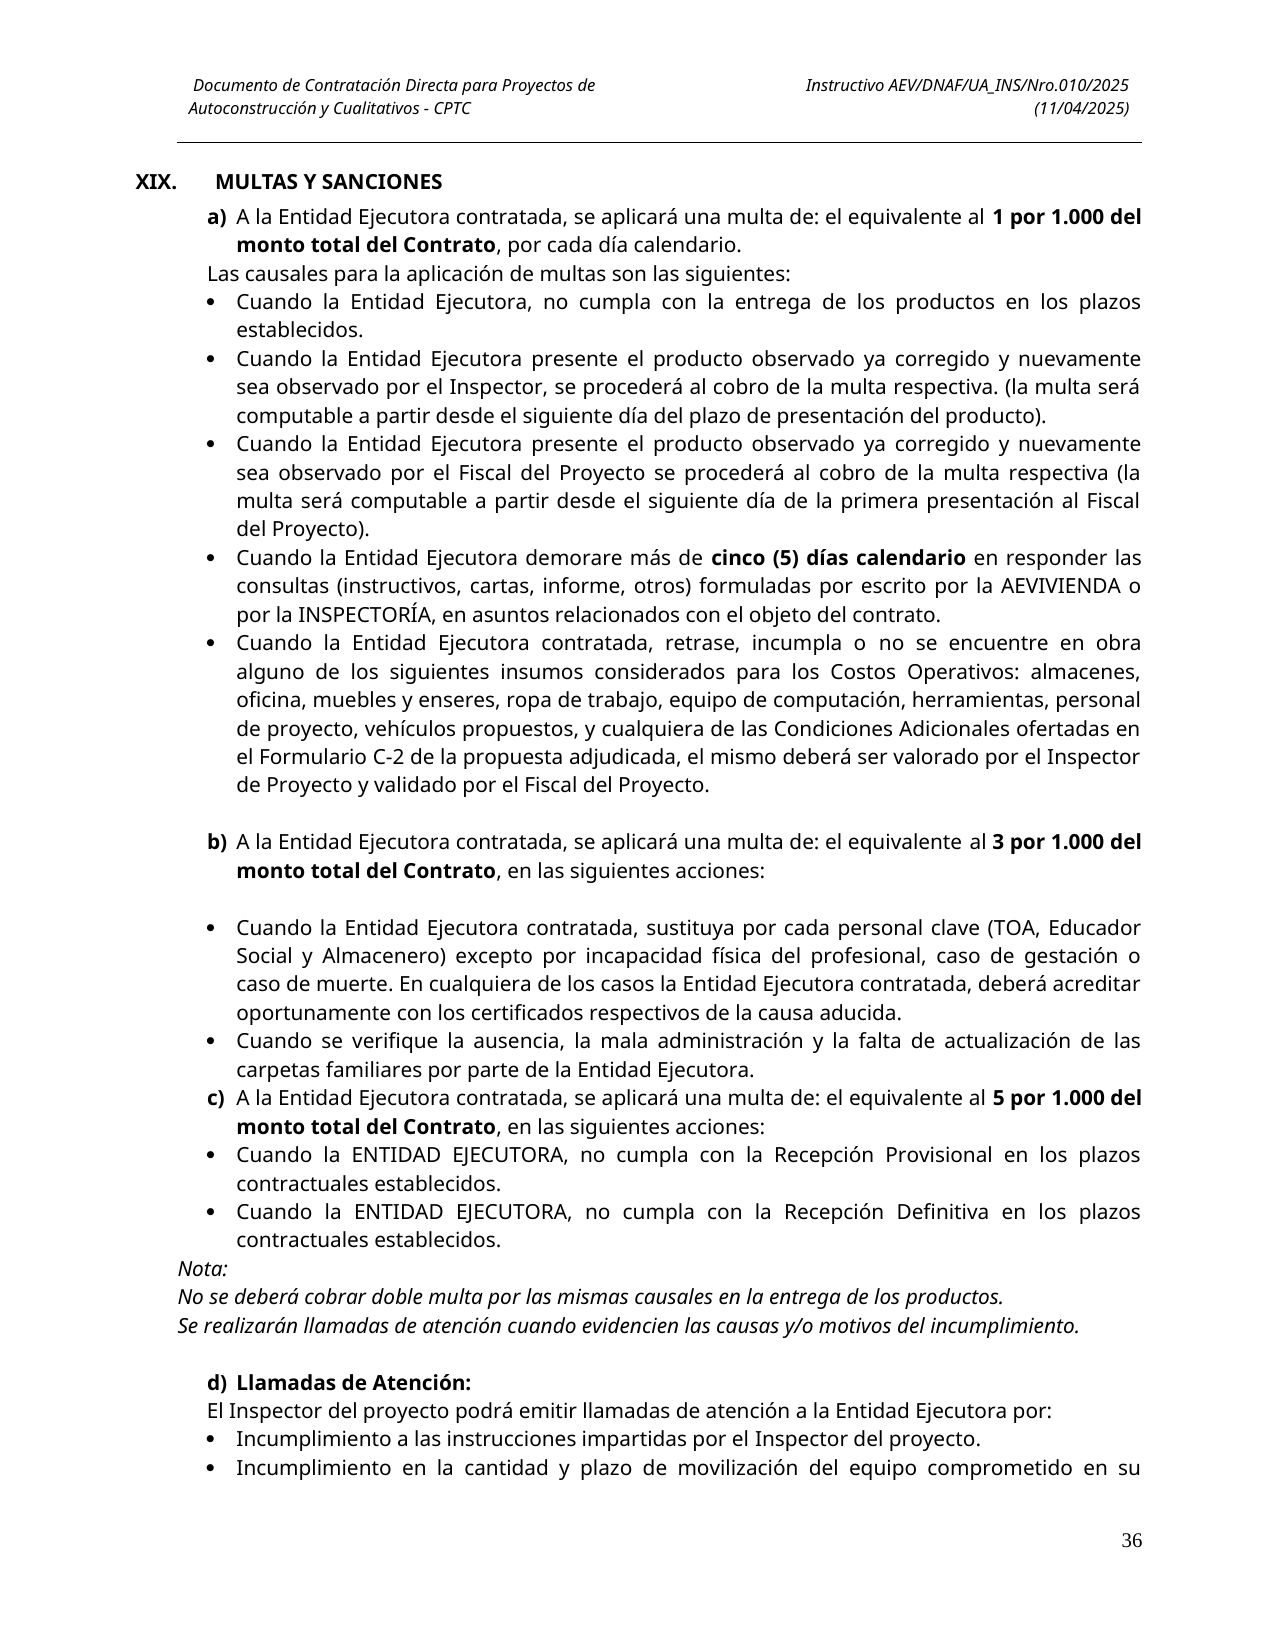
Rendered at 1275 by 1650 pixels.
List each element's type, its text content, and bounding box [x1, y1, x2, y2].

list MULTAS Y SANCIONES [177, 167, 1142, 196]
list A la Entidad Ejecutora contratada, se aplicará una multa de: el equivalente al 1 por 1.000 del monto total del Contrato, por cada día calendario. [207, 202, 1142, 259]
list Cuando la Entidad Ejecutora presente el producto observado ya corregido y nuevamente sea observado por el Fiscal del Proyecto se procederá al cobro de la multa respectiva (la multa será computable a partir desde el siguiente día de la primera presentación al Fiscal del Proyecto). [207, 429, 1142, 543]
list Cuando se verifique la ausencia, la mala administración y la falta de actualización de las carpetas familiares por parte de la Entidad Ejecutora. [207, 1026, 1142, 1083]
list A la Entidad Ejecutora contratada, se aplicará una multa de: el equivalente al 5 por 1.000 del monto total del Contrato, en las siguientes acciones: [207, 1083, 1142, 1140]
text No se deberá cobrar doble multa por las mismas causales en la entrega de los productos. [177, 1282, 1142, 1311]
list Cuando la Entidad Ejecutora contratada, sustituya por cada personal clave (TOA, Educador Social y Almacenero) excepto por incapacidad física del profesional, caso de gestación o caso de muerte. En cualquiera de los casos la Entidad Ejecutora contratada, deberá acreditar oportunamente con los certificados respectivos de la causa aducida. [207, 913, 1142, 1026]
list Incumplimiento a las instrucciones impartidas por el Inspector del proyecto. [207, 1424, 1142, 1453]
text El Inspector del proyecto podrá emitir llamadas de atención a la Entidad Ejecutora por: [177, 1396, 1142, 1424]
text Se realizarán llamadas de atención cuando evidencien las causas y/o motivos del incumplimiento. [177, 1311, 1142, 1339]
list Cuando la ENTIDAD EJECUTORA, no cumpla con la Recepción Provisional en los plazos contractuales establecidos. [207, 1140, 1142, 1197]
list Cuando la Entidad Ejecutora contratada, retrase, incumpla o no se encuentre en obra alguno de los siguientes insumos considerados para los Costos Operativos: almacenes, oficina, muebles y enseres, ropa de trabajo, equipo de computación, herramientas, personal de proyecto, vehículos propuestos, y cualquiera de las Condiciones Adicionales ofertadas en el Formulario C-2 de la propuesta adjudicada, el mismo deberá ser valorado por el Inspector de Proyecto y validado por el Fiscal del Proyecto. [207, 628, 1142, 799]
list Cuando la Entidad Ejecutora, no cumpla con la entrega de los productos en los plazos establecidos. [207, 287, 1142, 344]
list Cuando la ENTIDAD EJECUTORA, no cumpla con la Recepción Definitiva en los plazos contractuales establecidos. [207, 1197, 1142, 1254]
list A la Entidad Ejecutora contratada, se aplicará una multa de: el equivalente al 3 por 1.000 del monto total del Contrato, en las siguientes acciones: [207, 827, 1142, 884]
list Cuando la Entidad Ejecutora demorare más de cinco (5) días calendario en responder las consultas (instructivos, cartas, informe, otros) formuladas por escrito por la AEVIVIENDA o por la INSPECTORÍA, en asuntos relacionados con el objeto del contrato. [207, 543, 1142, 628]
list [207, 1453, 1142, 1481]
text Las causales para la aplicación de multas son las siguientes: [207, 259, 1142, 287]
list Llamadas de Atención: [207, 1368, 1142, 1396]
text Nota: [177, 1254, 1142, 1282]
list Cuando la Entidad Ejecutora presente el producto observado ya corregido y nuevamente sea observado por el Inspector, se procederá al cobro de la multa respectiva. (la multa será computable a partir desde el siguiente día del plazo de presentación del producto). [207, 344, 1142, 429]
